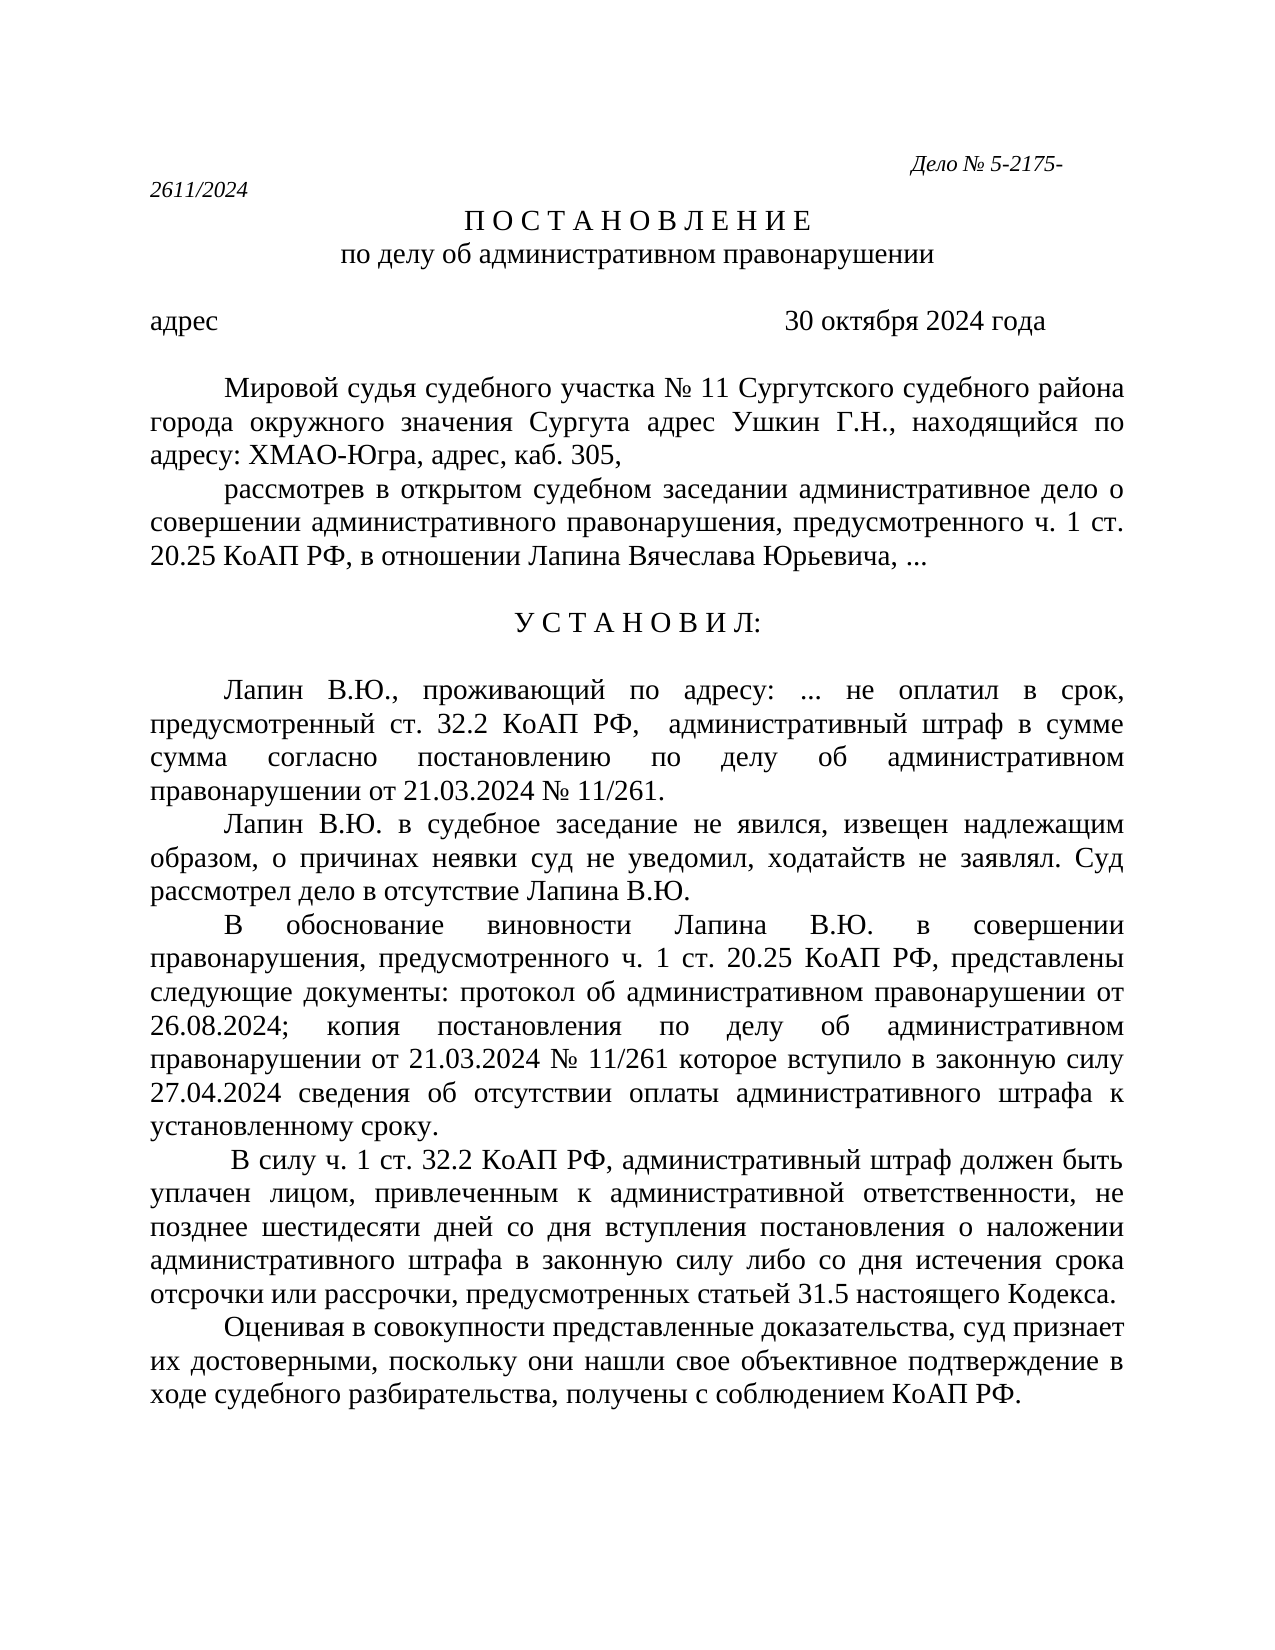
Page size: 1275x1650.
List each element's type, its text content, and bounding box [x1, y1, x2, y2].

text П О С Т А Н О В Л Е Н И Е [150, 203, 1125, 236]
text Дело № 5-2175-2611/2024 [150, 150, 1125, 203]
text по делу об административном правонарушении [150, 236, 1125, 270]
text У С Т А Н О В И Л: [150, 605, 1125, 639]
text Лапин В.Ю., проживающий по адресу: ... не оплатил в срок, предусмотренный ст. 32.2 КоАП РФ, административный штраф в сумме сумма согласно постановлению по делу об административном правонарушении от 21.03.2024 № 11/261. [150, 672, 1125, 806]
text Оценивая в совокупности представленные доказательства, суд признает их достоверными, поскольку они нашли свое объективное подтверждение в ходе судебного разбирательства, получены с соблюдением КоАП РФ. [150, 1309, 1125, 1410]
text Лапин В.Ю. в судебное заседание не явился, извещен надлежащим образом, о причинах неявки суд не уведомил, ходатайств не заявлял. Суд рассмотрел дело в отсутствие Лапина В.Ю. [150, 806, 1125, 907]
text В обоснование виновности Лапина В.Ю. в совершении правонарушения, предусмотренного ч. 1 ст. 20.25 КоАП РФ, представлены следующие документы: протокол об административном правонарушении от 26.08.2024; копия постановления по делу об административном правонарушении от 21.03.2024 № 11/261 которое вступило в законную силу 27.04.2024 сведения об отсутствии оплаты административного штрафа к установленному сроку. [150, 907, 1125, 1142]
text В силу ч. 1 ст. 32.2 КоАП РФ, административный штраф должен быть уплачен лицом, привлеченным к административной ответственности, не позднее шестидесяти дней со дня вступления постановления о наложении административного штрафа в законную силу либо со дня истечения срока отсрочки или рассрочки, предусмотренных статьей 31.5 настоящего Кодекса. [150, 1142, 1125, 1309]
text адрес 30 октября 2024 года [150, 303, 1125, 370]
text Мировой судья судебного участка № 11 Сургутского судебного района города окружного значения Сургута адрес Ушкин Г.Н., находящийся по адресу: ХМАО-Югра, адрес, каб. 305, [150, 370, 1125, 471]
text рассмотрев в открытом судебном заседании административное дело о совершении административного правонарушения, предусмотренного ч. 1 ст. 20.25 КоАП РФ, в отношении Лапина Вячеслава Юрьевича, ... [150, 471, 1125, 572]
